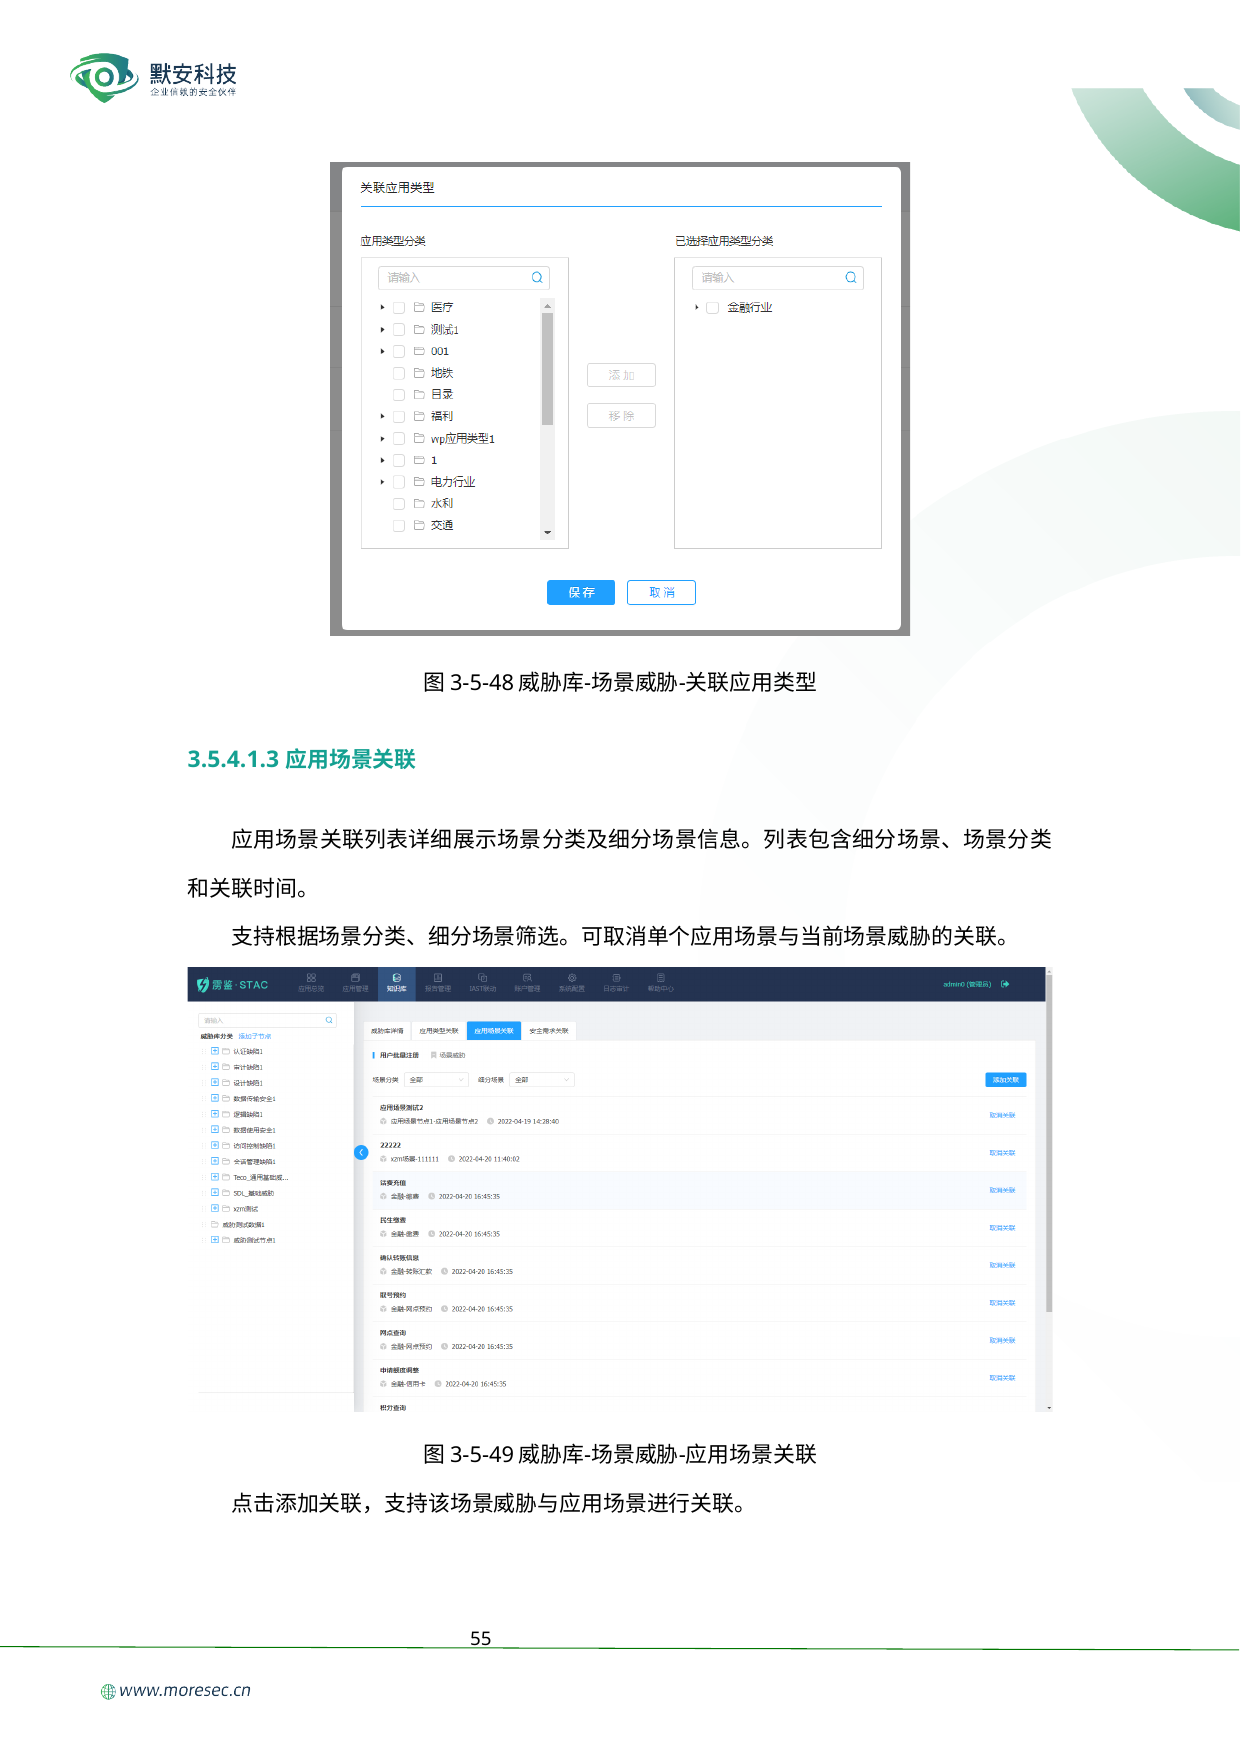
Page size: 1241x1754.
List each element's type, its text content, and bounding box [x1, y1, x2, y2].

subtitle 3.5.4.1.3 应用场景关联 [187, 742, 1053, 774]
text 支持根据场景分类、细分场景筛选。可取消单个应用场景与当前场景威胁的关联。 [187, 919, 1053, 951]
text 图3-5-48威胁库-场景威胁-关联应用类型 [187, 664, 1053, 697]
text 图3-5-49威胁库-场景威胁-应用场景关联 [187, 1437, 1053, 1469]
picture [94, 1676, 257, 1706]
picture [65, 47, 238, 107]
picture [980, 88, 1240, 237]
picture [187, 162, 1241, 1506]
text 应用场景关联列表详细展示场景分类及细分场景信息。列表包含细分场景、场景分类和关联时间。 [187, 822, 1053, 903]
text 点击添加关联，支持该场景威胁与应用场景进行关联。 [187, 1485, 1053, 1518]
